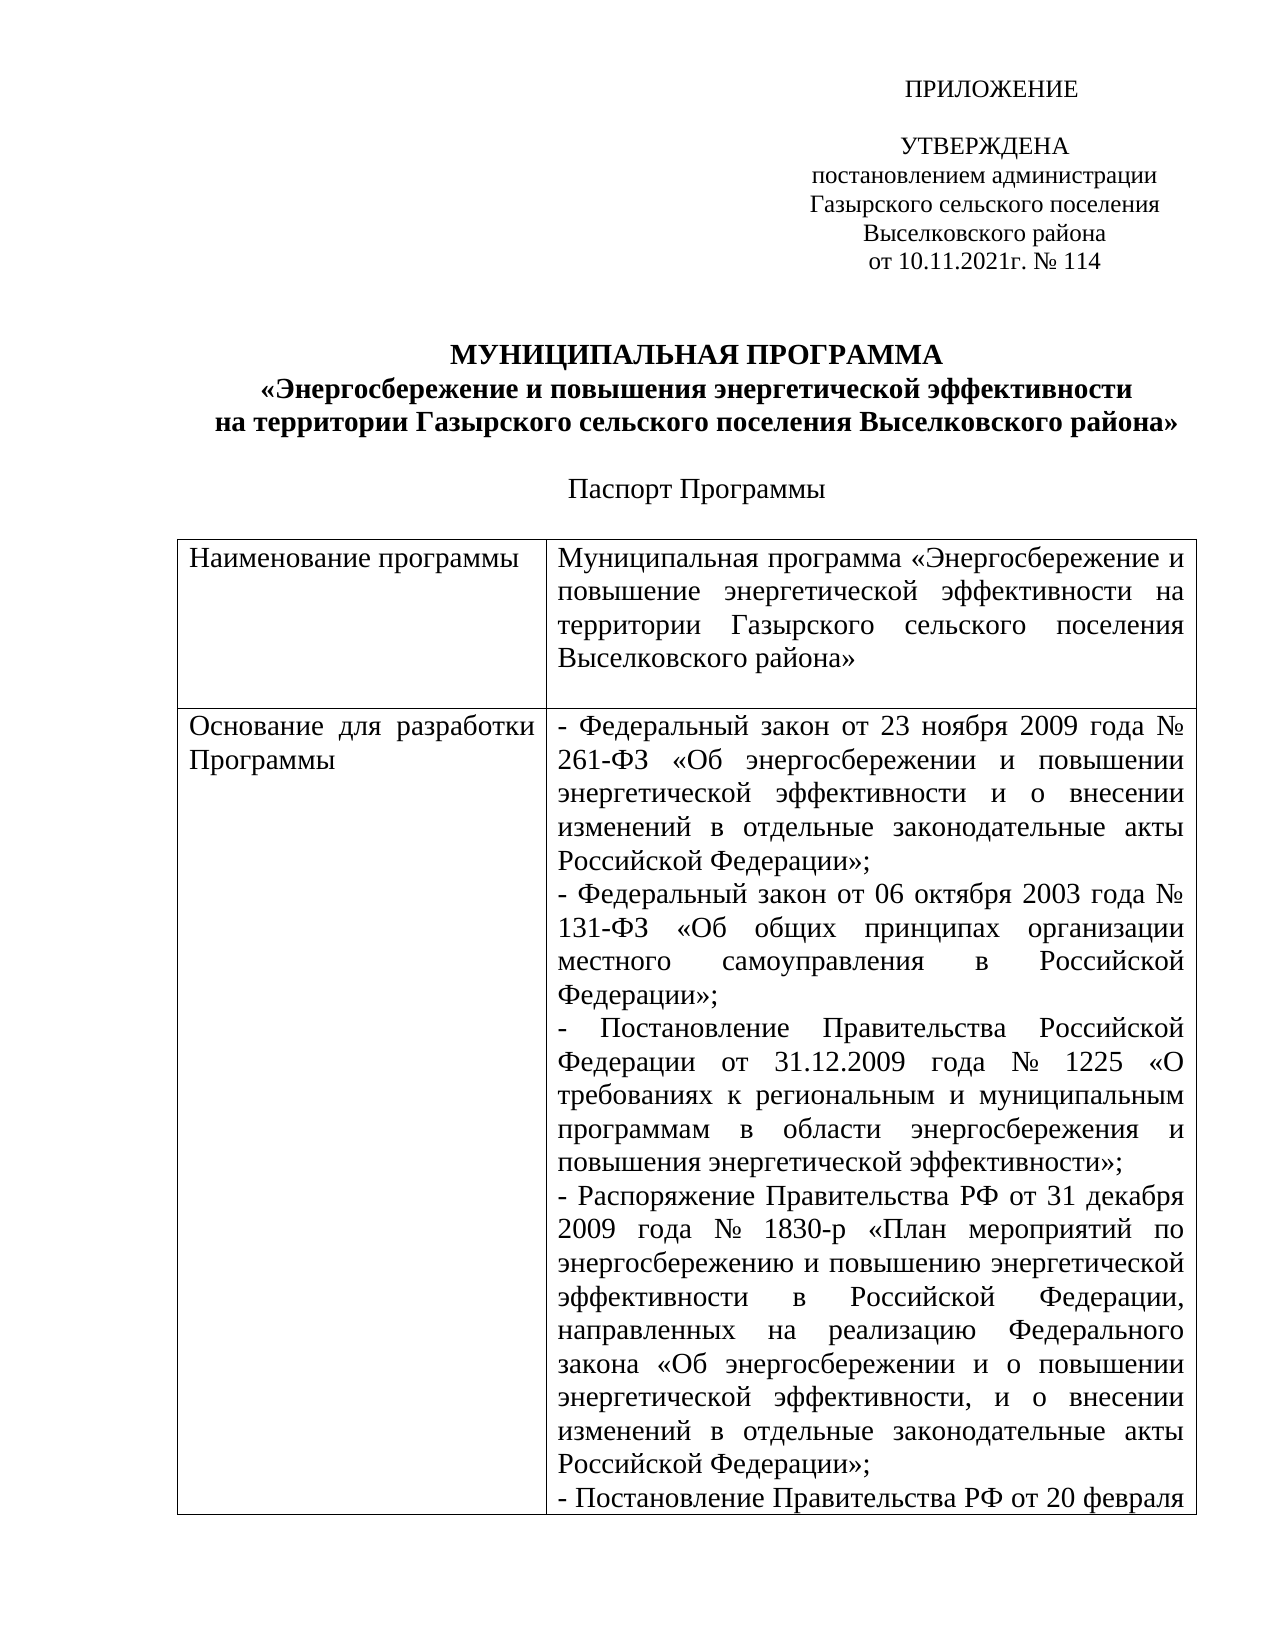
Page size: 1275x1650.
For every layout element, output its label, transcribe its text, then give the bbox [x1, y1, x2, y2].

text УТВЕРЖДЕНА [753, 131, 1216, 160]
text «Энергосбережение и повышения энергетической эффективности [177, 371, 1216, 404]
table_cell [178, 709, 546, 1513]
table_header Наименование программы [178, 540, 546, 707]
text Газырского сельского поселения Выселковского района [753, 189, 1216, 246]
text Паспорт Программы [177, 472, 1216, 505]
text от 10.11.2021г. № 114 [753, 246, 1216, 275]
table_header Муниципальная программа «Энергосбережение и повышение энергетической эффективности на территории Газырского сельского поселения Выселковского района» [547, 540, 1196, 707]
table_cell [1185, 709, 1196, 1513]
text ПРИЛОЖЕНИЕ [753, 74, 1216, 103]
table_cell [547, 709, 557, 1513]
text постановлением администрации [753, 160, 1216, 189]
text на территории Газырского сельского поселения Выселковского района» [177, 404, 1216, 438]
text МУНИЦИПАЛЬНАЯ ПРОГРАММА [177, 337, 1216, 371]
